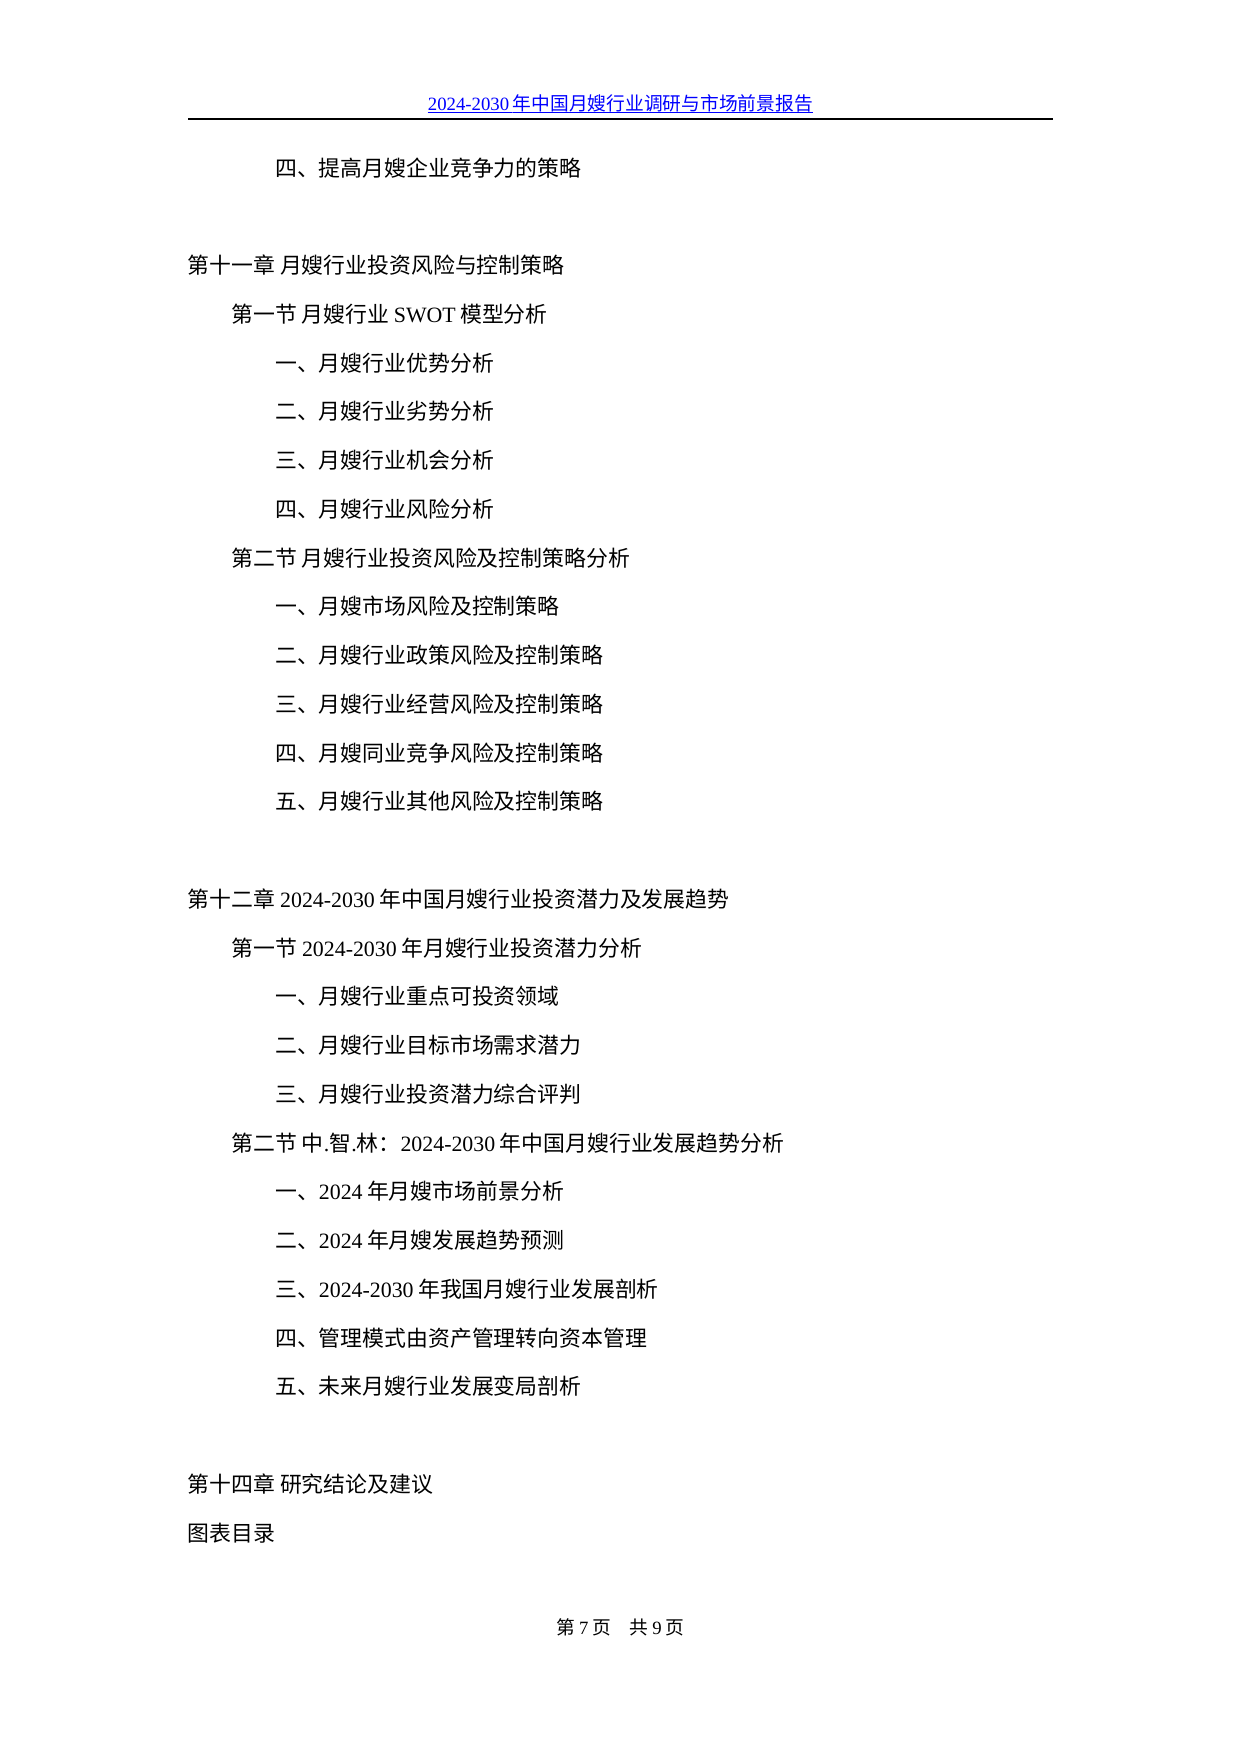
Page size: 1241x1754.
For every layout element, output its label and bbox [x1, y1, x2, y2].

text [187, 150, 1053, 1548]
